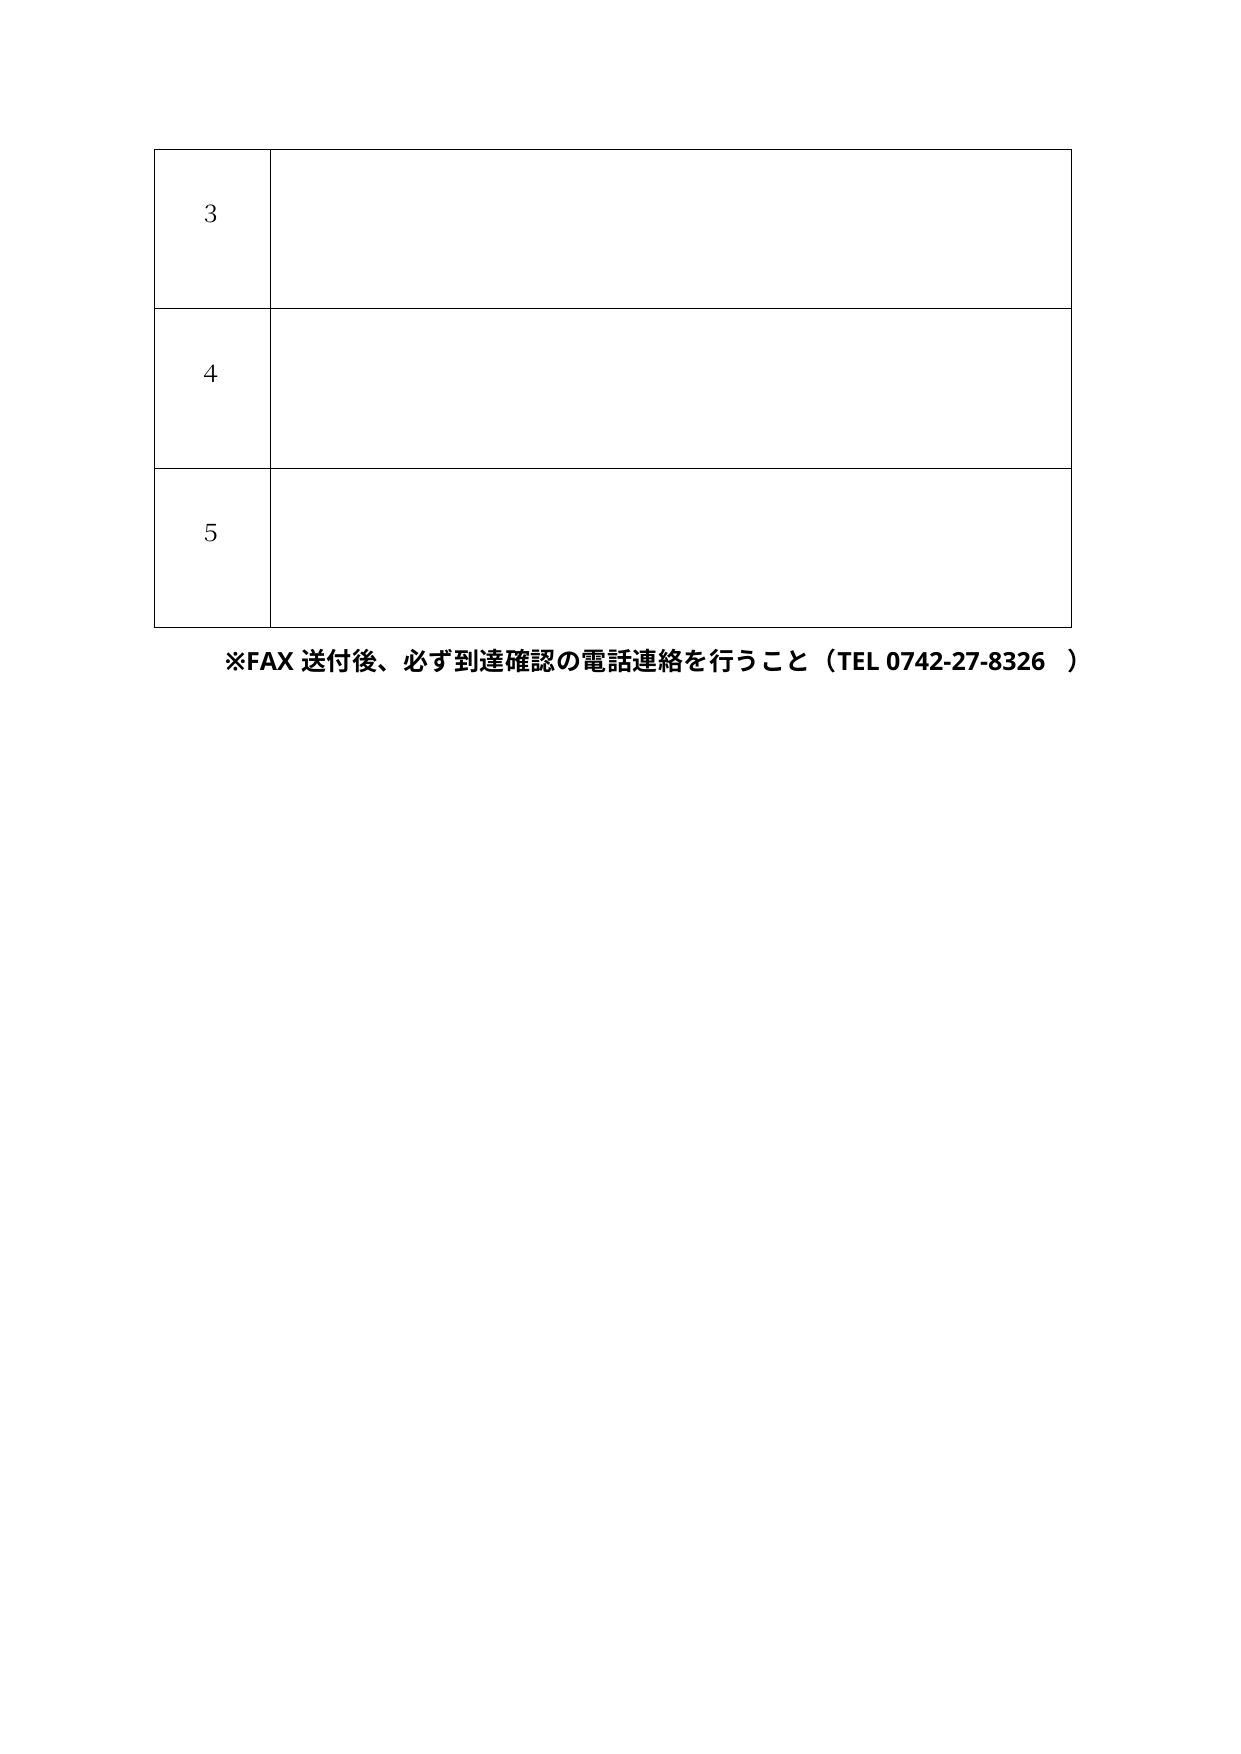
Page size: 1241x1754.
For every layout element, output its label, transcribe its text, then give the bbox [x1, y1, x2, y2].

text ※FAX送付後、必ず到達確認の電話連絡を行うこと（TEL 0742-27-8326） [148, 628, 1092, 691]
table_cell ５ [155, 469, 270, 627]
table_cell [271, 309, 1071, 467]
table_cell [271, 150, 1071, 308]
table_cell [271, 469, 1071, 627]
table_cell ３ [155, 150, 270, 308]
table_cell ４ [155, 309, 270, 467]
